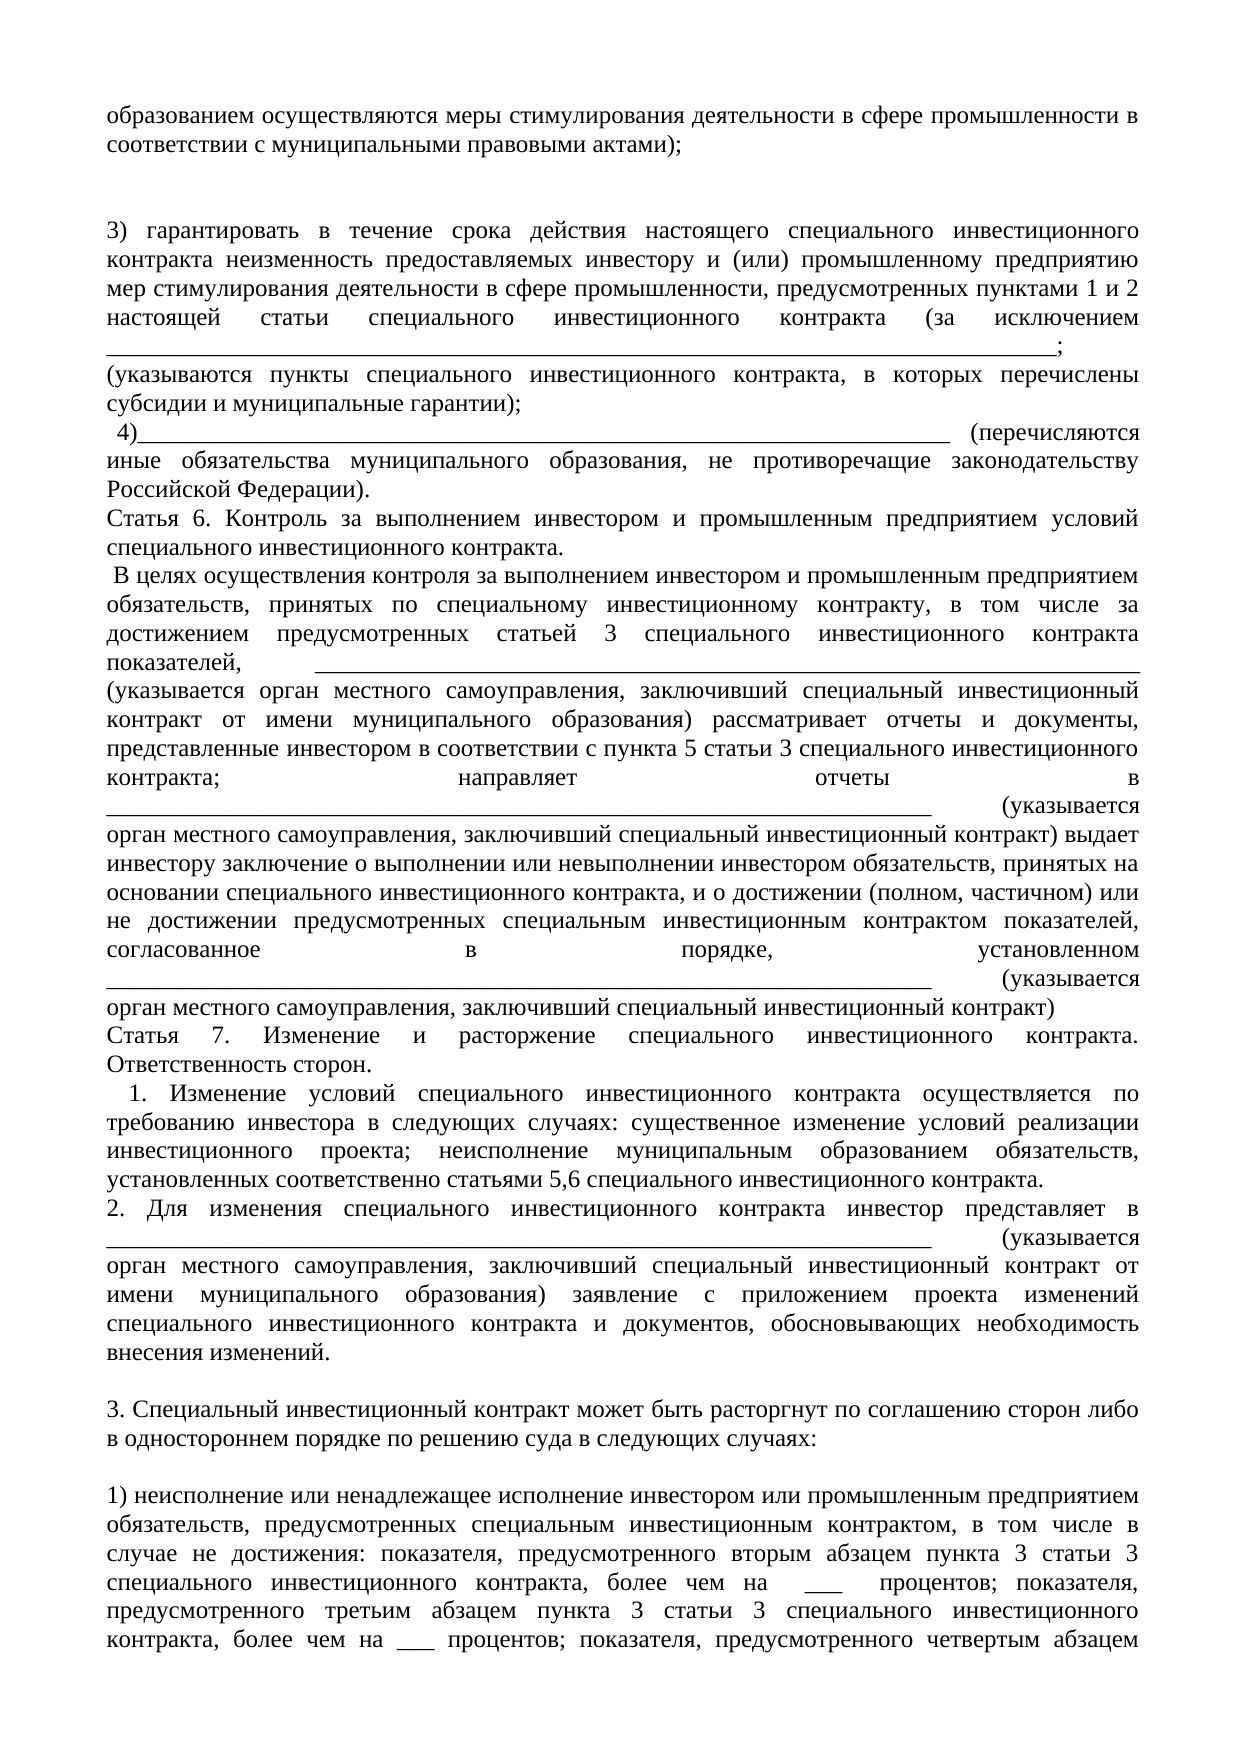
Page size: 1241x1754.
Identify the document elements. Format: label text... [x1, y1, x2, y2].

text 3. Специальный инвестиционный контракт может быть расторгнут по соглашению сторон либо в одностороннем порядке по решению суда в следующих случаях: [106, 1394, 1140, 1452]
text Статья 6. Контроль за выполнением инвестором и промышленным предприятием условий специального инвестиционного контракта. [106, 503, 1140, 560]
text 2. Для изменения специального инвестиционного контракта инвестор представляет в __________________________________________________________________ (указывается орган местного самоуправления, заключивший специальный инвестиционный контракт от имени муниципального образования) заявление с приложением проекта изменений специального инвестиционного контракта и документов, обосновывающих необходимость внесения изменений. [106, 1193, 1140, 1365]
text 4)_________________________________________________________________ (перечисляются иные обязательства муниципального образования, не противоречащие законодательству Российской Федерации). [106, 417, 1140, 503]
text 1. Изменение условий специального инвестиционного контракта осуществляется по требованию инвестора в следующих случаях: существенное изменение условий реализации инвестиционного проекта; неисполнение муниципальным образованием обязательств, установленных соответственно статьями 5,6 специального инвестиционного контракта. [106, 1078, 1140, 1193]
text Статья 7. Изменение и расторжение специального инвестиционного контракта. Ответственность сторон. [106, 1020, 1140, 1078]
text В целях осуществления контроля за выполнением инвестором и промышленным предприятием обязательств, принятых по специальному инвестиционному контракту, в том числе за достижением предусмотренных статьей 3 специального инвестиционного контракта показателей, __________________________________________________________________ (указывается орган местного самоуправления, заключивший специальный инвестиционный контракт от имени муниципального образования) рассматривает отчеты и документы, представленные инвестором в соответствии с пункта 5 статьи 3 специального инвестиционного контракта; направляет отчеты в __________________________________________________________________ (указывается орган местного самоуправления, заключивший специальный инвестиционный контракт) выдает инвестору заключение о выполнении или невыполнении инвестором обязательств, принятых на основании специального инвестиционного контракта, и о достижении (полном, частичном) или не достижении предусмотренных специальным инвестиционным контрактом показателей, согласованное в порядке, установленном __________________________________________________________________ (указывается орган местного самоуправления, заключивший специальный инвестиционный контракт) [106, 560, 1140, 1020]
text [106, 1480, 1140, 1653]
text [106, 100, 1140, 158]
text 3) гарантировать в течение срока действия настоящего специального инвестиционного контракта неизменность предоставляемых инвестору и (или) промышленному предприятию мер стимулирования деятельности в сфере промышленности, предусмотренных пунктами 1 и 2 настоящей статьи специального инвестиционного контракта (за исключением ____________________________________________________________________________; (указываются пункты специального инвестиционного контракта, в которых перечислены субсидии и муниципальные гарантии); [106, 215, 1140, 417]
